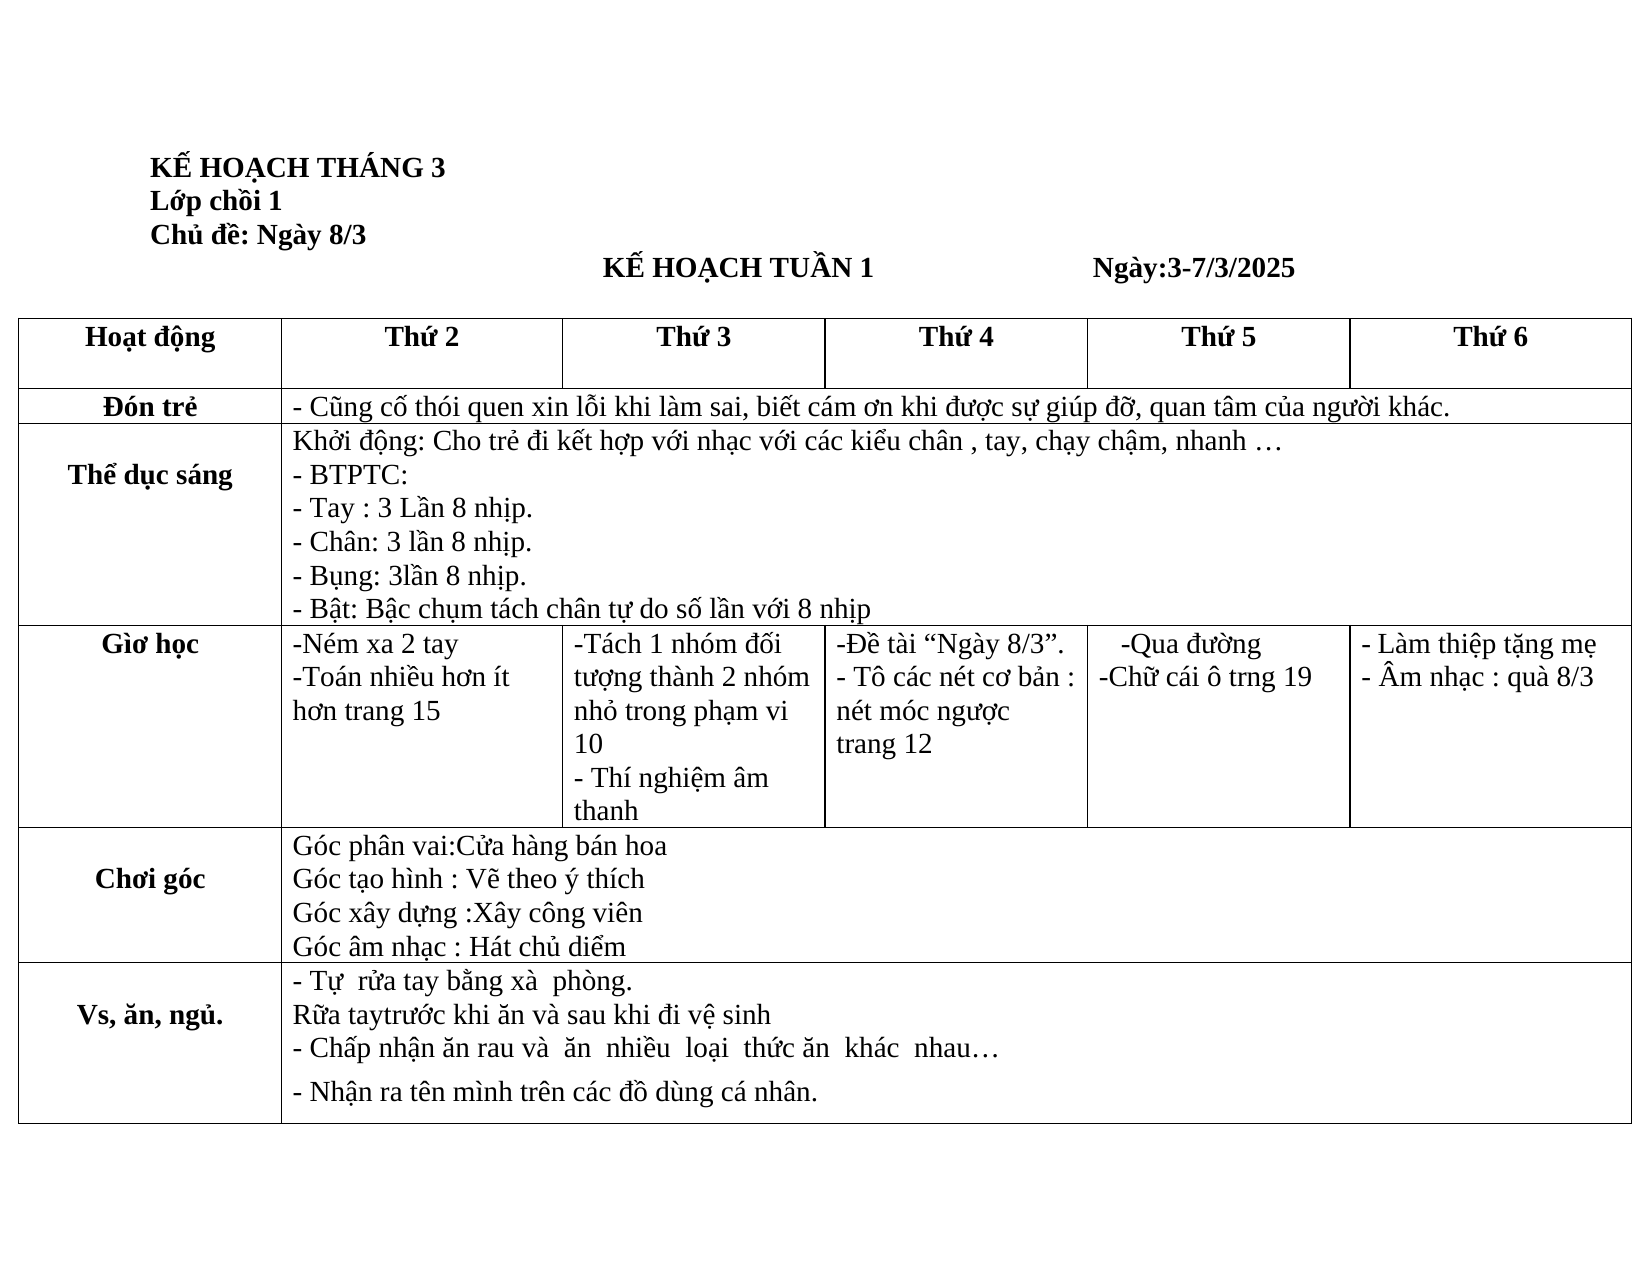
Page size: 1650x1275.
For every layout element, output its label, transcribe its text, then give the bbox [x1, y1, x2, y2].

text Lớp chồi 1 [150, 183, 1500, 217]
table_header Hoạt động [19, 319, 281, 388]
table_cell - Cũng cố thói quen xin lỗi khi làm sai, biết cám ơn khi được sự giúp đỡ, quan tâm của người khác. [282, 389, 1631, 422]
table_cell -Qua đường -Chữ cái ô trng 19 [1088, 626, 1349, 827]
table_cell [282, 963, 1631, 1123]
table_cell -Ném xa 2 tay -Toán nhiều hơn ít hơn trang 15 [282, 626, 562, 827]
table_cell Vs, ăn, ngủ. [19, 963, 281, 1123]
table_cell Gìơ học [19, 626, 281, 827]
table_cell -Tách 1 nhóm đối tượng thành 2 nhóm nhỏ trong phạm vi 10 - Thí nghiệm âm thanh [563, 626, 824, 827]
table_cell Đón trẻ [19, 389, 281, 422]
table_header Thứ 4 [826, 319, 1087, 388]
table_header Thứ 6 [1351, 319, 1631, 388]
table_cell Thể dục sáng [19, 424, 281, 625]
text KẾ HOẠCH TUẦN 1 Ngày:3-7/3/2025 [150, 251, 1500, 284]
table_cell Chơi góc [19, 828, 281, 962]
text Chủ đề: Ngày 8/3 [150, 217, 1500, 251]
table_header Thứ 5 [1088, 319, 1349, 388]
table_cell - Làm thiệp tặng mẹ - Âm nhạc : quà 8/3 [1351, 626, 1631, 827]
text KẾ HOẠCH THÁNG 3 [150, 150, 1500, 183]
table_cell Khởi động: Cho trẻ đi kết hợp với nhạc với các kiểu chân , tay, chạy chậm, nhanh … - BTPTC: - Tay : 3 Lần 8 nhịp. - Chân: 3 lần 8 nhịp. - Bụng: 3lần 8 nhịp. - Bật: Bậc chụm tách chân tự do số lần với 8 nhịp [282, 424, 1631, 625]
table_cell Góc phân vai:Cửa hàng bán hoa Góc tạo hình : Vẽ theo ý thích Góc xây dựng :Xây công viên Góc âm nhạc : Hát chủ diểm [282, 828, 1631, 962]
table_cell -Đề tài “Ngày 8/3”. - Tô các nét cơ bản : nét móc ngược trang 12 [826, 626, 1087, 827]
table_header Thứ 2 [282, 319, 562, 388]
table_header Thứ 3 [563, 319, 824, 388]
